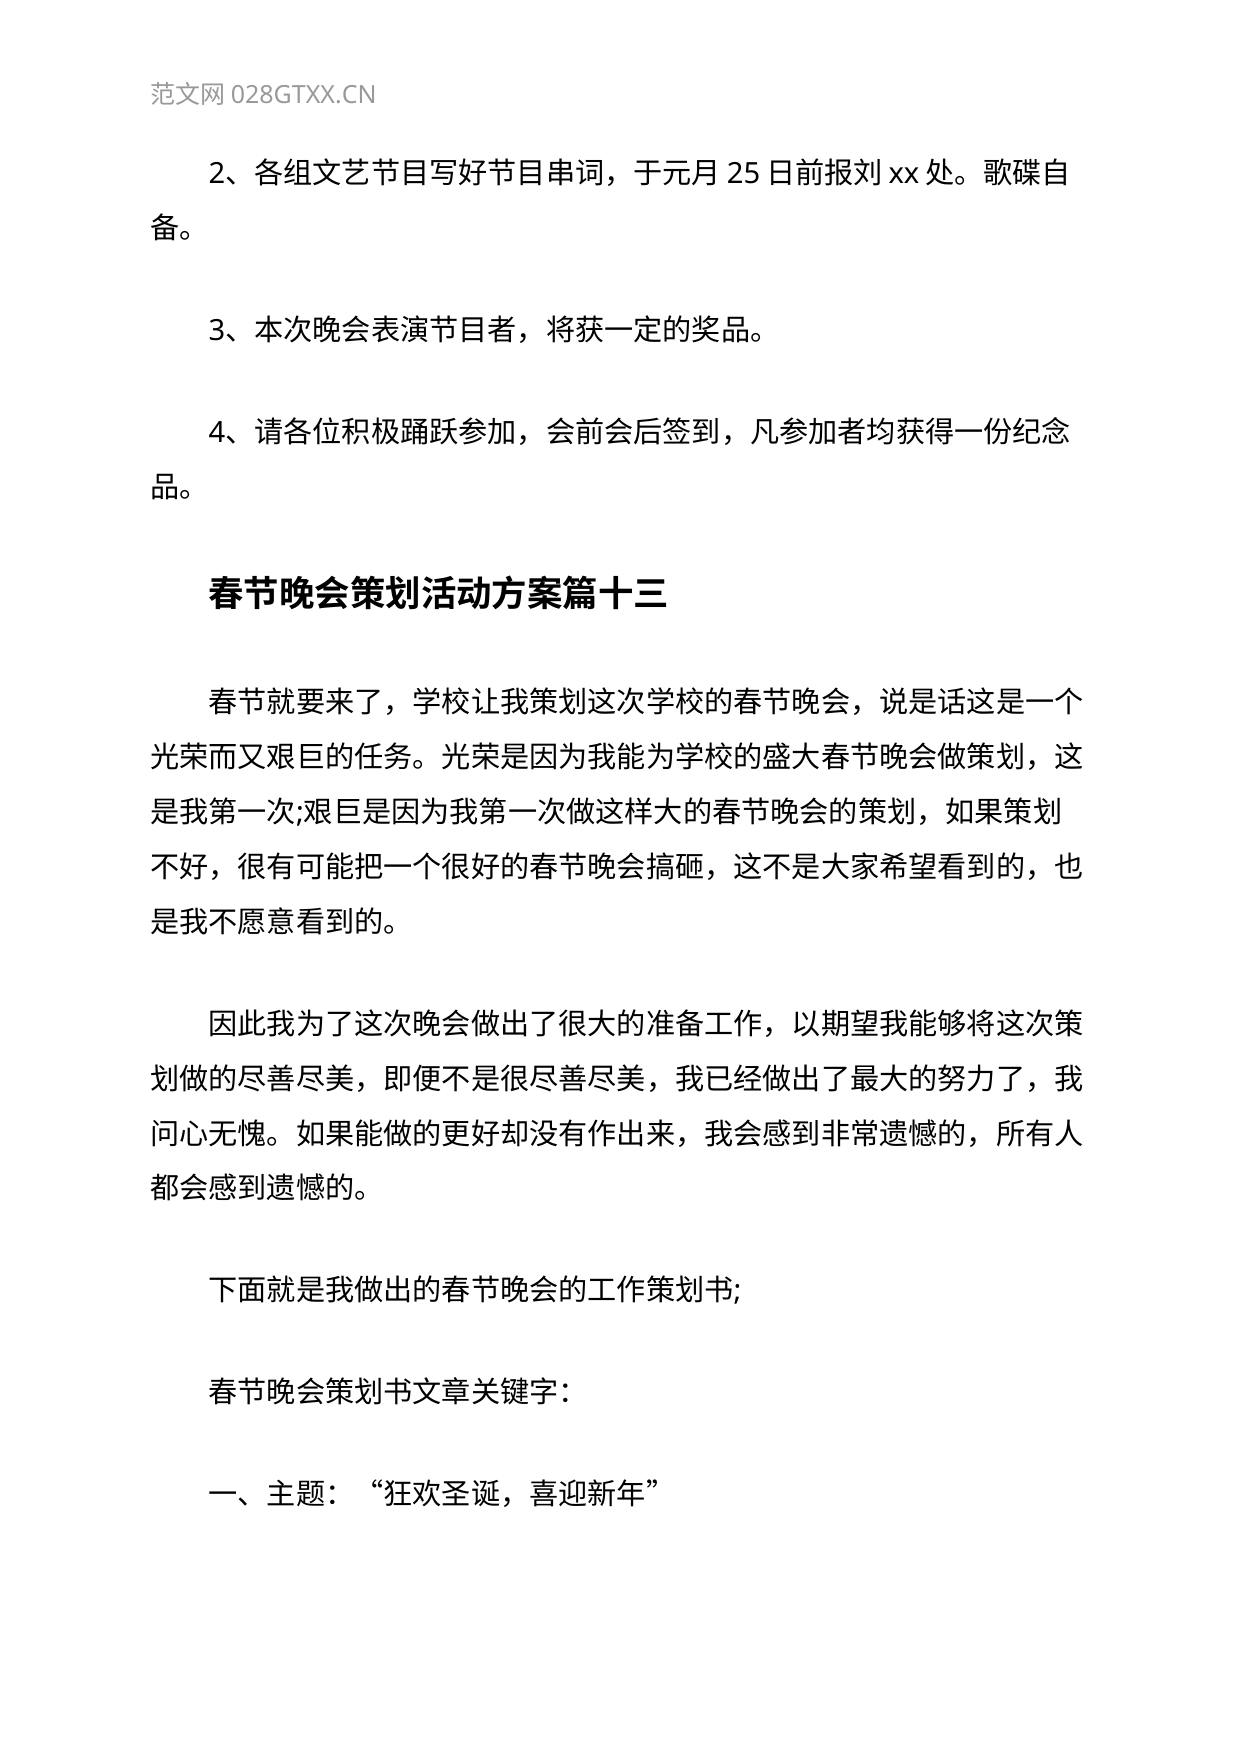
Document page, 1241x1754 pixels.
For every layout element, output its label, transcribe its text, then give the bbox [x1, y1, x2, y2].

text 一、主题：“狂欢圣诞，喜迎新年” [150, 1471, 1090, 1513]
text 下面就是我做出的春节晚会的工作策划书; [150, 1267, 1090, 1309]
text 因此我为了这次晚会做出了很大的准备工作，以期望我能够将这次策划做的尽善尽美，即便不是很尽善尽美，我已经做出了最大的努力了，我问心无愧。如果能做的更好却没有作出来，我会感到非常遗憾的，所有人都会感到遗憾的。 [150, 1000, 1090, 1207]
text 3、本次晚会表演节目者，将获一定的奖品。 [150, 307, 1090, 349]
text 春节就要来了，学校让我策划这次学校的春节晚会，说是话这是一个光荣而又艰巨的任务。光荣是因为我能为学校的盛大春节晚会做策划，这是我第一次;艰巨是因为我第一次做这样大的春节晚会的策划，如果策划不好，很有可能把一个很好的春节晚会搞砸，这不是大家希望看到的，也是我不愿意看到的。 [150, 679, 1090, 941]
text 4、请各位积极踊跃参加，会前会后签到，凡参加者均获得一份纪念品。 [150, 409, 1090, 506]
text 春节晚会策划书文章关键字： [150, 1369, 1090, 1411]
text 2、各组文艺节目写好节目串词，于元月25日前报刘xx处。歌碟自备。 [150, 150, 1090, 247]
text 春节晚会策划活动方案篇十三 [150, 566, 1090, 617]
